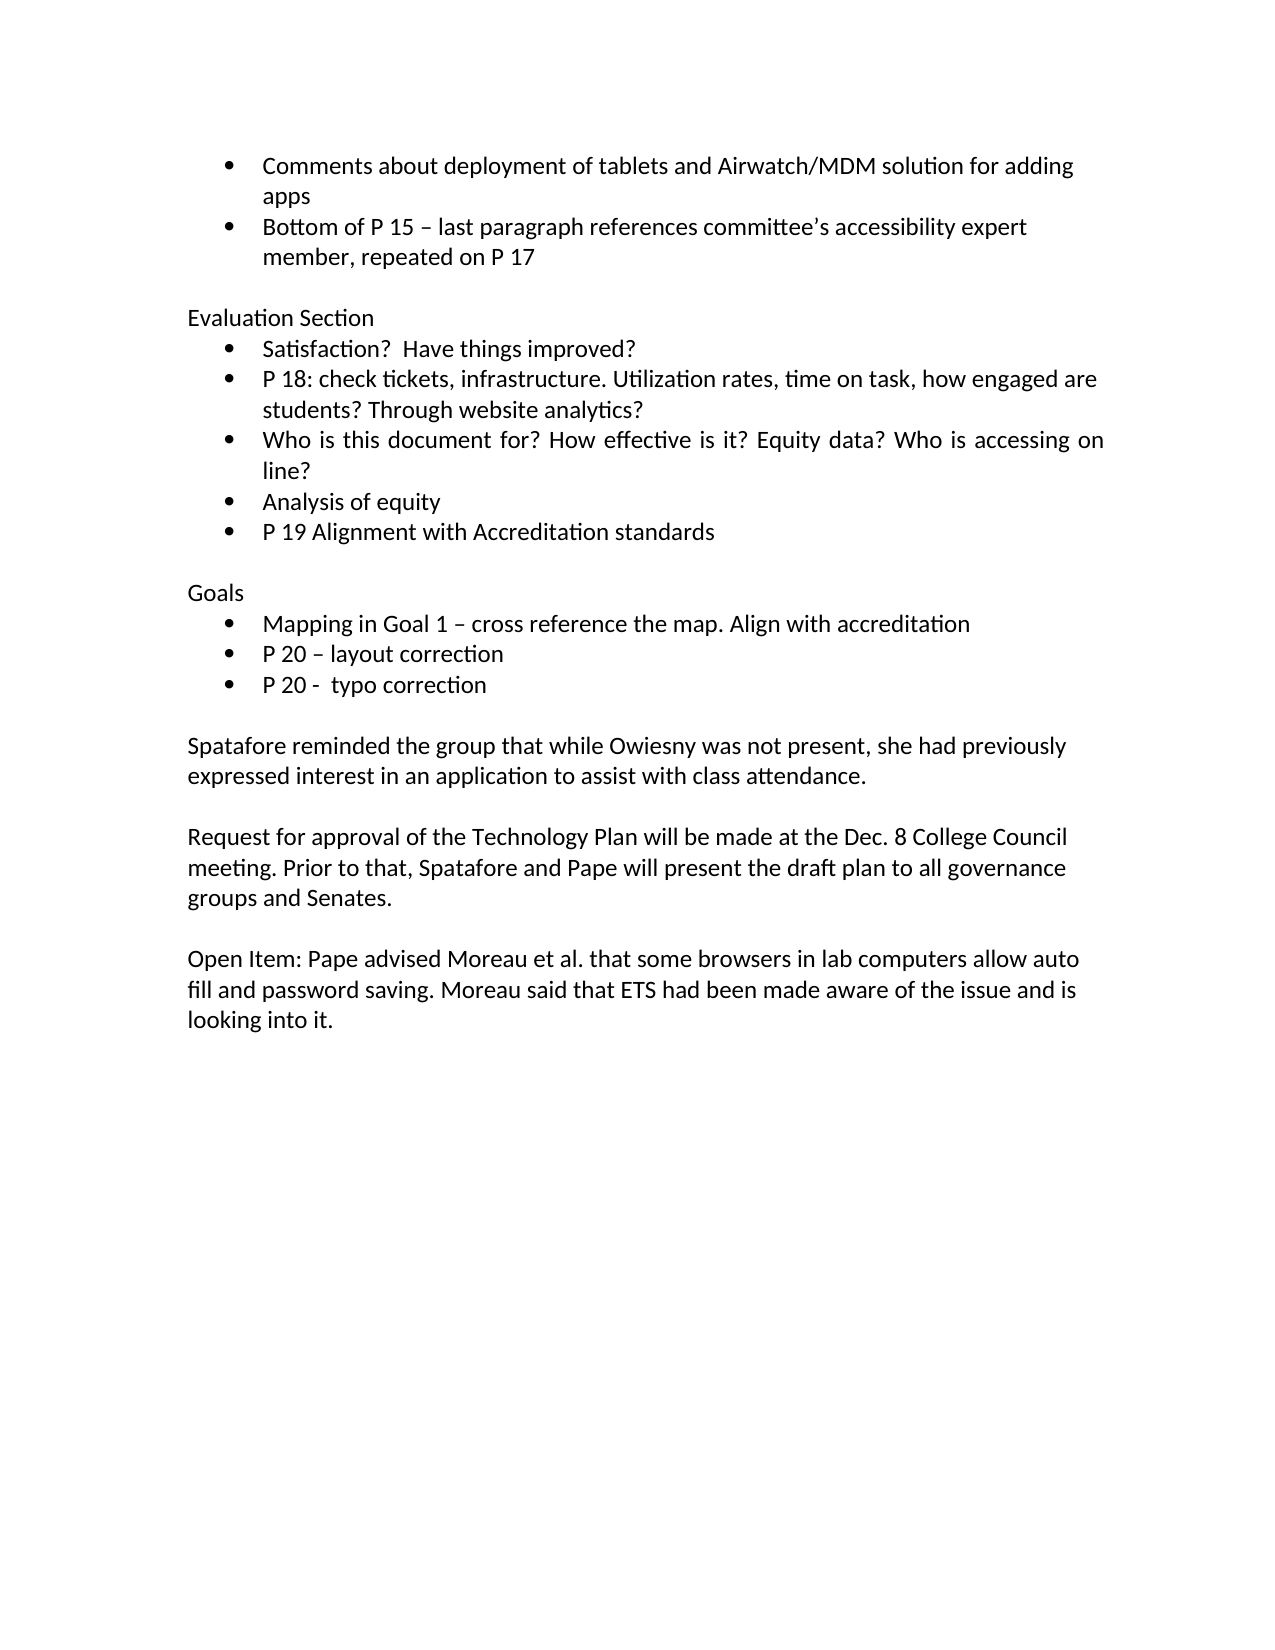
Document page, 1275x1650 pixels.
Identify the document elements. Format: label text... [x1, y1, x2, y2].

list Comments about deployment of tablets and Airwatch/MDM solution for adding apps [225, 150, 1106, 211]
text Evaluation Section [187, 303, 1106, 333]
list P 20 - typo correction [225, 669, 1106, 699]
list P 18: check tickets, infrastructure. Utilization rates, time on task, how engaged are students? Through website analytics? [225, 364, 1106, 425]
text Request for approval of the Technology Plan will be made at the Dec. 8 College Council meeting. Prior to that, Spatafore and Pape will present the draft plan to all governance groups and Senates. [187, 821, 1106, 913]
list P 20 – layout correction [225, 638, 1106, 669]
list Analysis of equity [225, 486, 1106, 516]
list Mapping in Goal 1 – cross reference the map. Align with accreditation [225, 608, 1106, 638]
list P 19 Alignment with Accreditation standards [225, 516, 1106, 547]
list Who is this document for? How effective is it? Equity data? Who is accessing on line? [225, 425, 1106, 486]
text Spatafore reminded the group that while Owiesny was not present, she had previously expressed interest in an application to assist with class attendance. [187, 730, 1106, 791]
text Goals [187, 577, 1106, 608]
list Satisfaction? Have things improved? [225, 333, 1106, 364]
list Bottom of P 15 – last paragraph references committee’s accessibility expert member, repeated on P 17 [225, 211, 1106, 272]
text Open Item: Pape advised Moreau et al. that some browsers in lab computers allow auto fill and password saving. Moreau said that ETS had been made aware of the issue and is looking into it. [187, 943, 1106, 1035]
